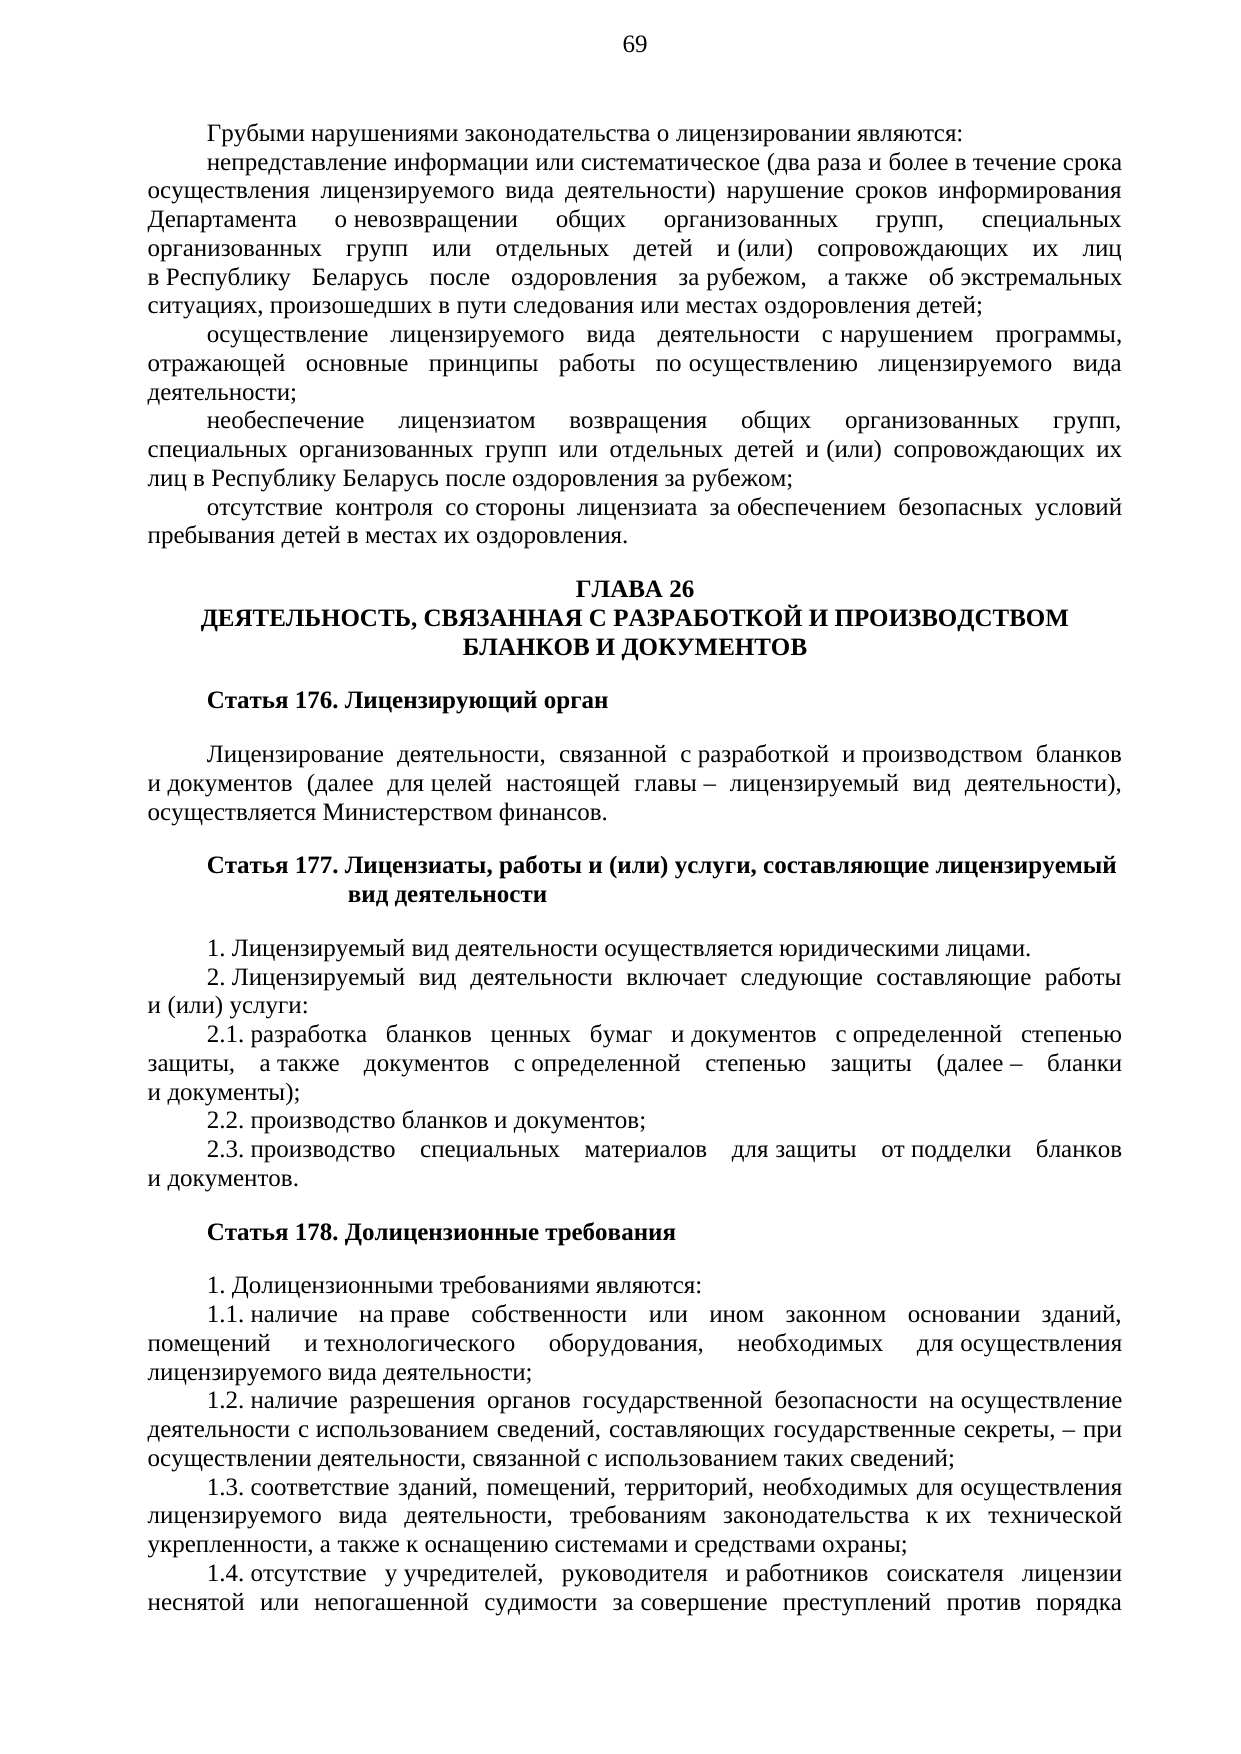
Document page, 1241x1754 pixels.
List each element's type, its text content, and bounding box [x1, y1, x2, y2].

text 2.2. производство бланков и документов; [147, 1106, 1122, 1134]
text 1.1. наличие на праве собственности или ином законном основании зданий, помещений и технологического оборудования, необходимых для осуществления лицензируемого вида деятельности; [147, 1299, 1122, 1386]
text 2.3. производство специальных материалов для защиты от подделки бланков и документов. [147, 1134, 1122, 1192]
text ГЛАВА 26 ДЕЯТЕЛЬНОСТЬ, СВЯЗАННАЯ С РАЗРАБОТКОЙ И ПРОИЗВОДСТВОМ БЛАНКОВ И ДОКУМЕНТОВ [147, 574, 1122, 661]
text Статья 177. Лицензиаты, работы и (или) услуги, составляющие лицензируемый вид деятельности [207, 851, 1122, 908]
text 1.3. соответствие зданий, помещений, территорий, необходимых для осуществления лицензируемого вида деятельности, требованиям законодательства к их технической укрепленности, а также к оснащению системами и средствами охраны; [147, 1472, 1122, 1558]
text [147, 1558, 1122, 1616]
text Грубыми нарушениями законодательства о лицензировании являются: [147, 118, 1122, 147]
text непредставление информации или систематическое (два раза и более в течение срока осуществления лицензируемого вида деятельности) нарушение сроков информирования Департамента о невозвращении общих организованных групп, специальных организованных групп или отдельных детей и (или) сопровождающих их лиц в Республику Беларусь после оздоровления за рубежом, а также об экстремальных ситуациях, произошедших в пути следования или местах оздоровления детей; [147, 147, 1122, 319]
text Статья 176. Лицензирующий орган [207, 686, 1122, 714]
text 2.1. разработка бланков ценных бумаг и документов с определенной степенью защиты, а также документов с определенной степенью защиты (далее – бланки и документы); [147, 1019, 1122, 1106]
text Лицензирование деятельности, связанной с разработкой и производством бланков и документов (далее для целей настоящей главы – лицензируемый вид деятельности), осуществляется Министерством финансов. [147, 739, 1122, 826]
text 1. Лицензируемый вид деятельности осуществляется юридическими лицами. [147, 933, 1122, 962]
text необеспечение лицензиатом возвращения общих организованных групп, специальных организованных групп или отдельных детей и (или) сопровождающих их лиц в Республику Беларусь после оздоровления за рубежом; [147, 406, 1122, 492]
text осуществление лицензируемого вида деятельности с нарушением программы, отражающей основные принципы работы по осуществлению лицензируемого вида деятельности; [147, 319, 1122, 406]
text отсутствие контроля со стороны лицензиата за обеспечением безопасных условий пребывания детей в местах их оздоровления. [147, 492, 1122, 549]
text 1. Долицензионными требованиями являются: [147, 1271, 1122, 1299]
text 1.2. наличие разрешения органов государственной безопасности на осуществление деятельности с использованием сведений, составляющих государственные секреты, – при осуществлении деятельности, связанной с использованием таких сведений; [147, 1386, 1122, 1472]
text 2. Лицензируемый вид деятельности включает следующие составляющие работы и (или) услуги: [147, 962, 1122, 1019]
text Статья 178. Долицензионные требования [207, 1217, 1122, 1246]
